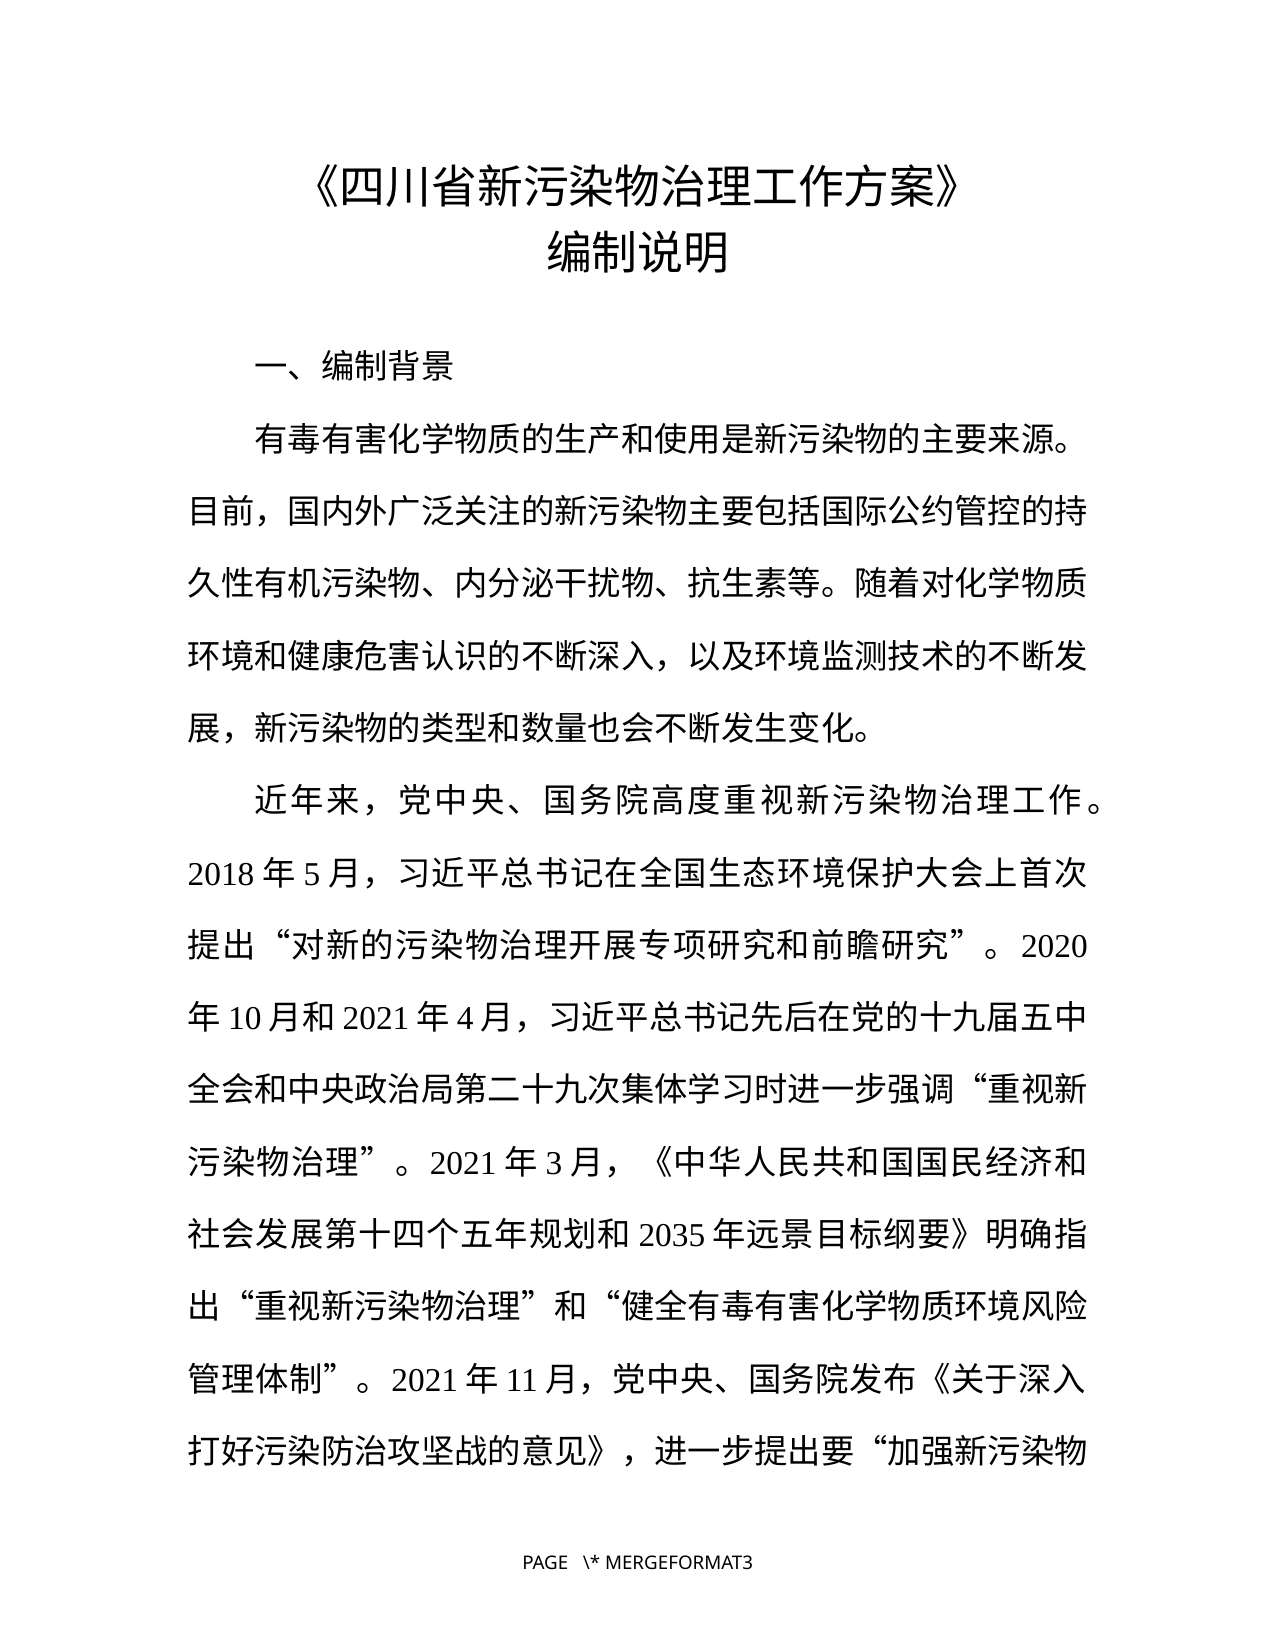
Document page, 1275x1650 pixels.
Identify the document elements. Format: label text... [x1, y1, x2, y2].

text 一、编制背景 [187, 340, 1087, 388]
text 有毒有害化学物质的生产和使用是新污染物的主要来源。目前，国内外广泛关注的新污染物主要包括国际公约管控的持久性有机污染物、内分泌干扰物、抗生素等。随着对化学物质环境和健康危害认识的不断深入，以及环境监测技术的不断发展，新污染物的类型和数量也会不断发生变化。 [187, 412, 1087, 750]
text 编制说明 [187, 216, 1087, 283]
text 《四川省新污染物治理工作方案》 [187, 150, 1087, 216]
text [187, 774, 1087, 1473]
